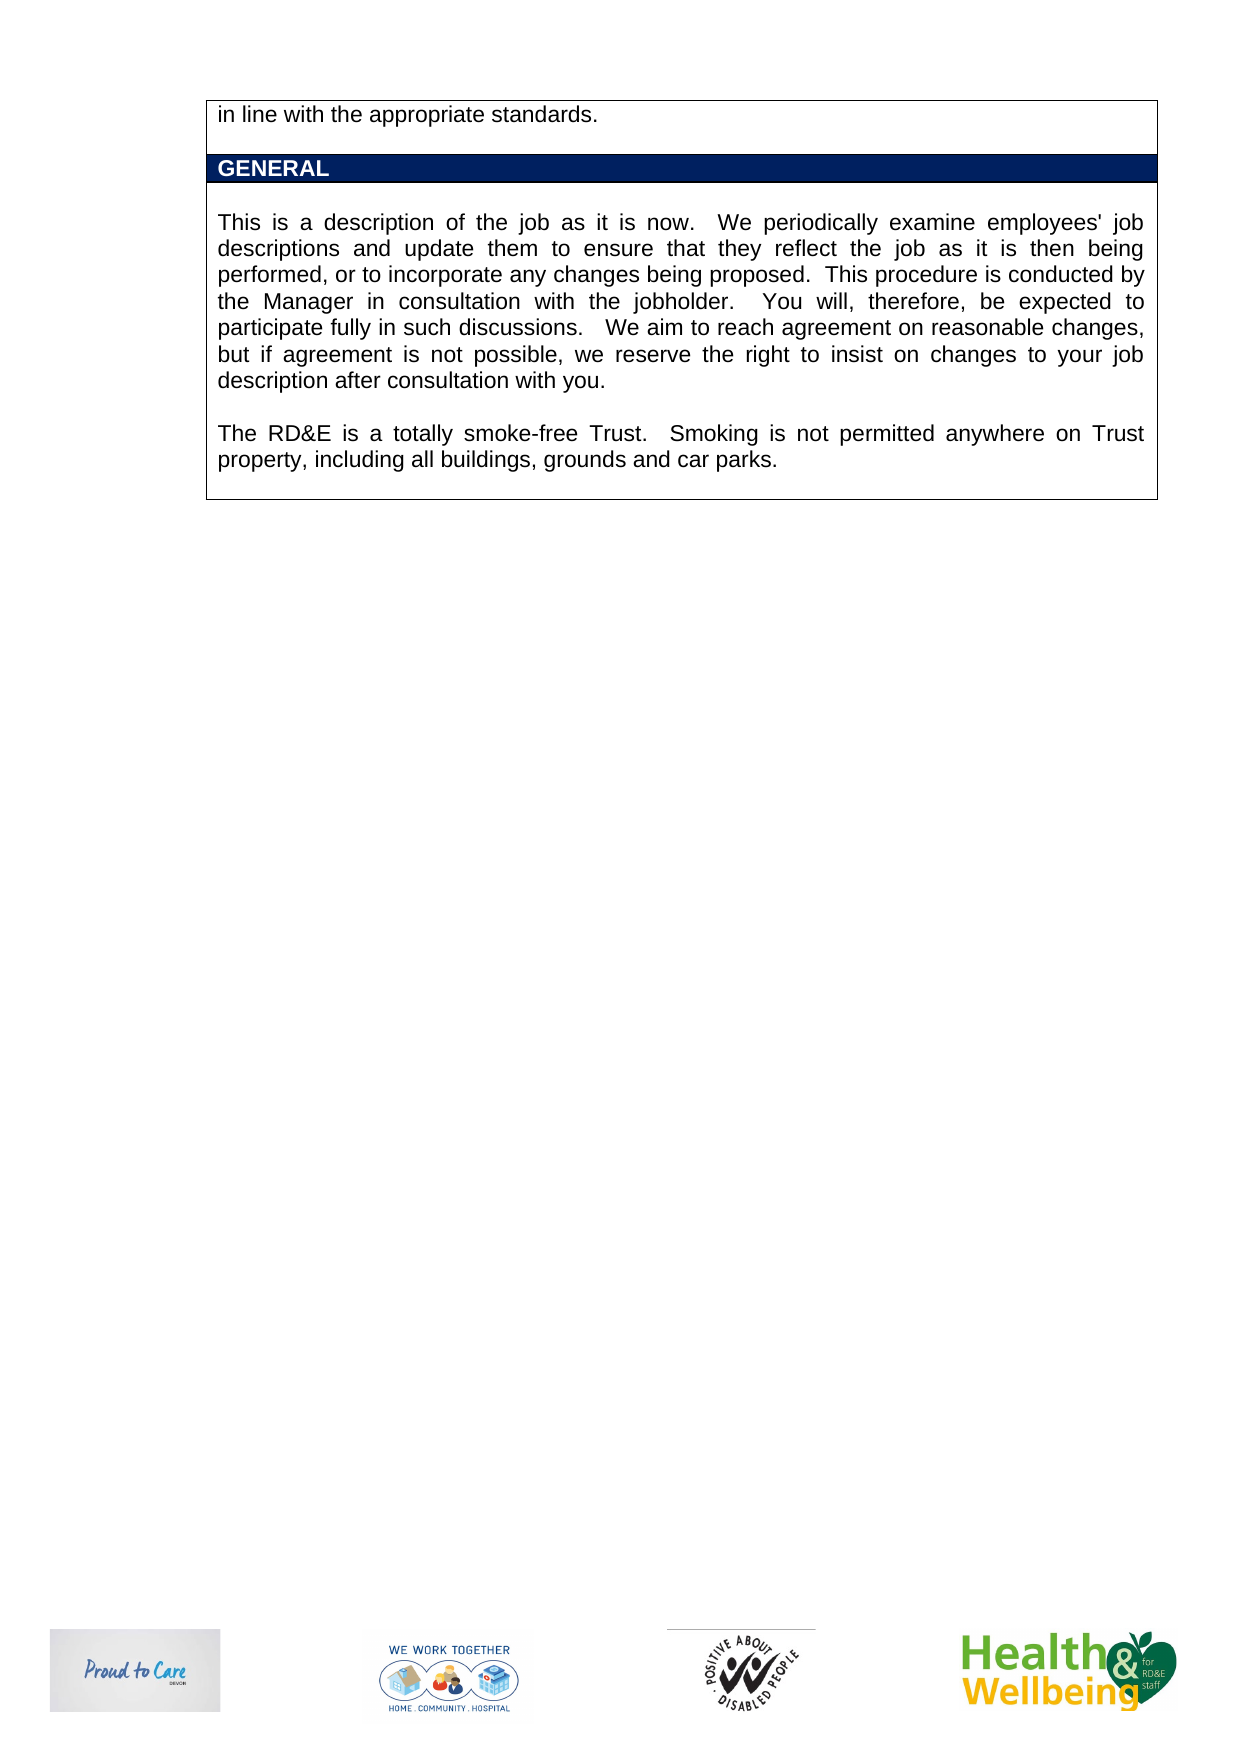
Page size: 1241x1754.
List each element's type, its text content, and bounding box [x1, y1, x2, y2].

picture [361, 1629, 534, 1724]
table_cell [207, 101, 1157, 154]
table_cell This is a description of the job as it is now. We periodically examine employees' job descriptions and update them to ensure that they reflect the job as it is then being performed, or to incorporate any changes being proposed. This procedure is conducted by the Manager in consultation with the jobholder. You will, therefore, be expected to participate fully in such discussions. We aim to reach agreement on reasonable changes, but if agreement is not possible, we reserve the right to insist on changes to your job description after consultation with you. The RD&E is a totally smoke-free Trust. Smoking is not permitted anywhere on Trust property, including all buildings, grounds and car parks. [207, 183, 1157, 499]
table_cell GENERAL [207, 155, 1157, 181]
picture [48, 1629, 221, 1711]
picture [665, 1629, 816, 1714]
